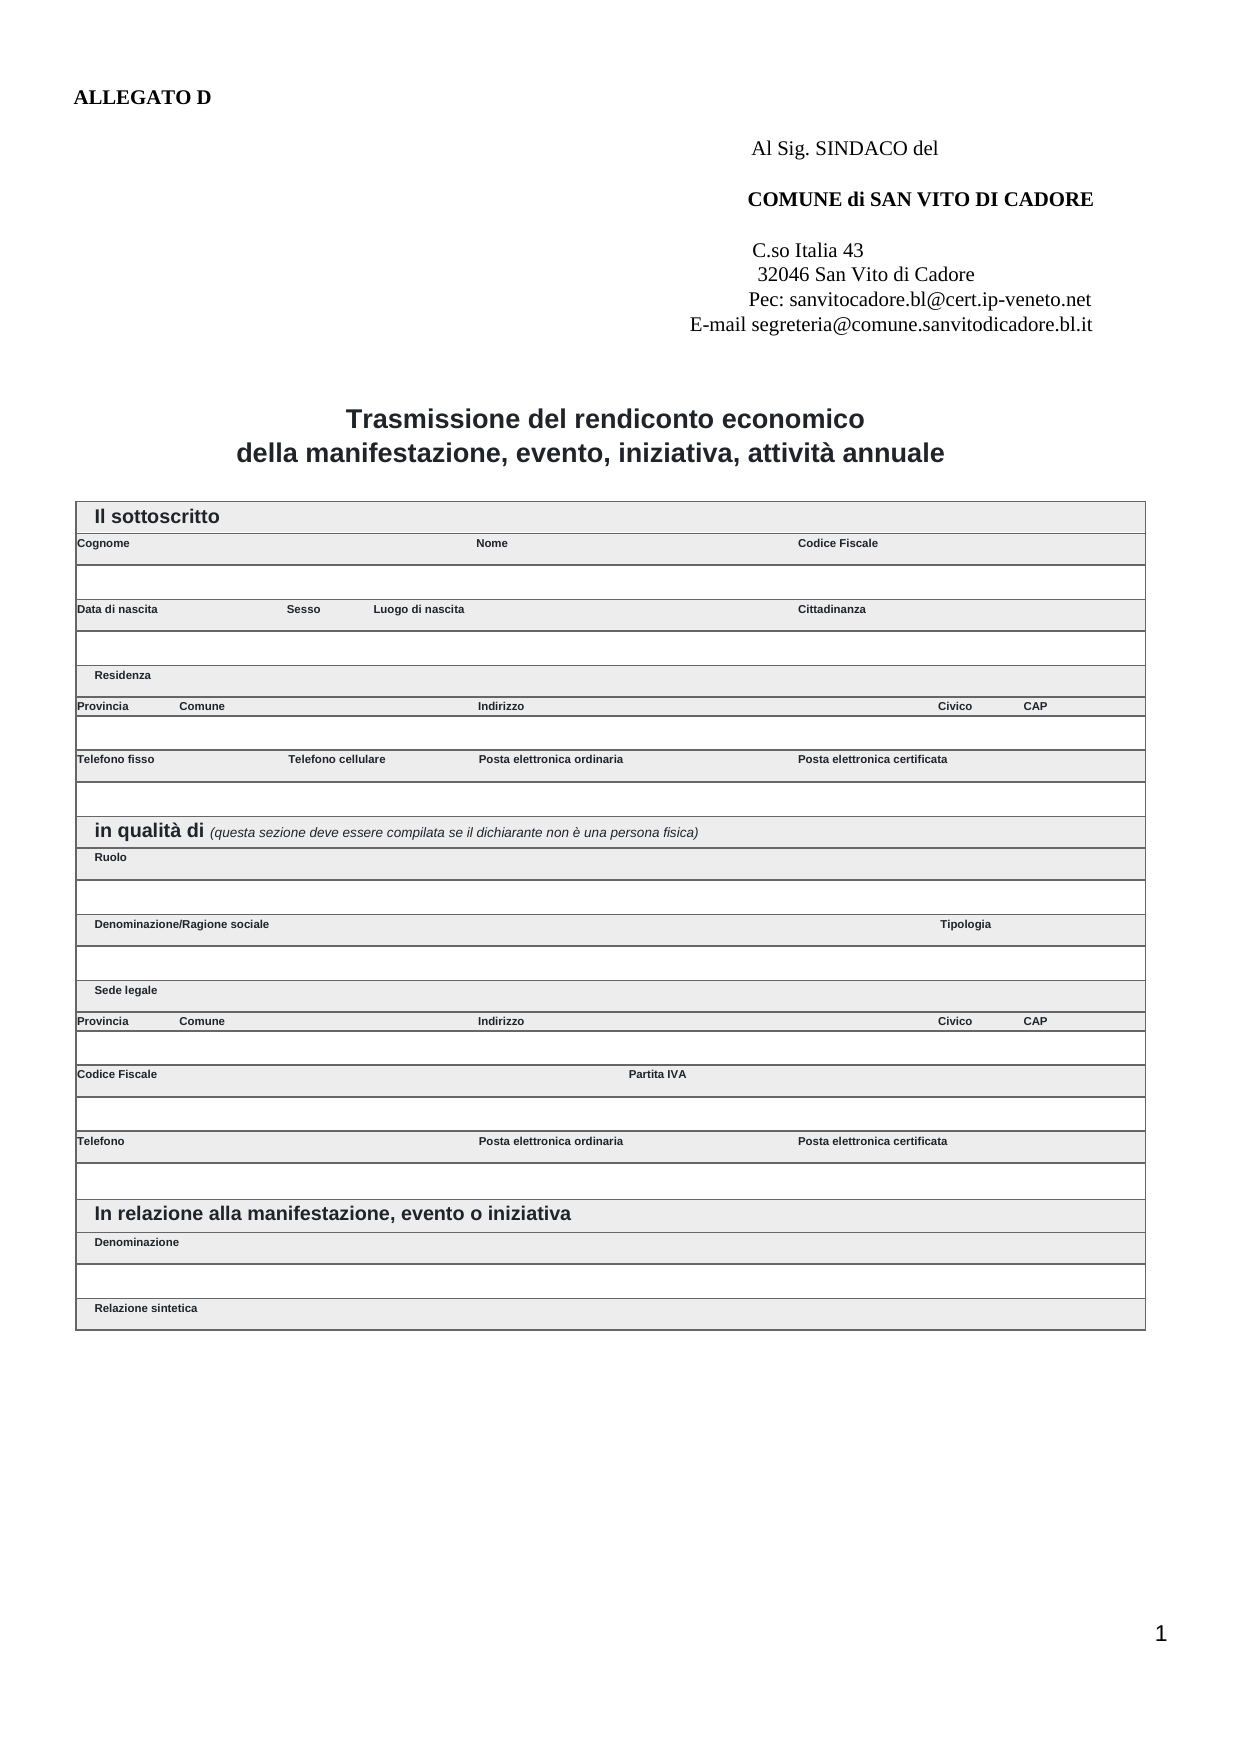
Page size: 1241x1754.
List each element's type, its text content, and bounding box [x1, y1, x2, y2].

table_cell Cittadinanza [791, 600, 1016, 630]
table_cell [1016, 1132, 1145, 1162]
table_cell Relazione sintetica [77, 1299, 791, 1329]
table_cell [77, 947, 791, 979]
table_cell [77, 632, 791, 664]
table_cell [791, 849, 1016, 879]
text Pec: sanvitocadore.bl@cert.ip-veneto.net [44, 286, 1093, 311]
table_cell [1016, 1066, 1145, 1096]
table_cell [1016, 566, 1145, 598]
table_cell [791, 1032, 1016, 1064]
table_cell [1016, 947, 1145, 979]
table_cell CAP [1016, 1013, 1145, 1030]
table_cell CAP [1016, 698, 1145, 715]
table_header [1016, 502, 1145, 532]
table_cell [791, 1265, 1016, 1297]
table_cell [77, 783, 791, 816]
table_cell [77, 1265, 791, 1297]
table_cell [77, 566, 791, 598]
text della manifestazione, evento, iniziativa, attività annuale [236, 437, 1138, 468]
table_cell [791, 981, 1016, 1011]
table_cell Sede legale [77, 981, 791, 1011]
table_cell [77, 1164, 791, 1198]
table_cell Telefono Posta elettronica ordinaria [77, 1132, 791, 1162]
text 32046 San Vito di Cadore [44, 262, 1138, 286]
table_cell [1016, 1164, 1145, 1198]
text COMUNE di SAN VITO DI CADORE [737, 187, 1138, 211]
table_cell In relazione alla manifestazione, evento o iniziativa [77, 1200, 791, 1231]
table_cell [77, 1032, 791, 1064]
table_cell Data di nascita Sesso Luogo di nascita [77, 600, 791, 630]
table_cell [791, 566, 1016, 598]
table_cell [1016, 1032, 1145, 1064]
table_cell [1016, 717, 1145, 749]
table_cell [1016, 751, 1145, 781]
table_cell [1016, 1265, 1145, 1297]
table_cell [1016, 981, 1145, 1011]
table_cell [1016, 881, 1145, 913]
table_cell Denominazione/Ragione sociale [77, 915, 791, 945]
table_cell [791, 1164, 1016, 1198]
table_cell [791, 666, 1016, 696]
text E-mail segreteria@comune.sanvitodicadore.bl.it [44, 312, 1093, 336]
text Al Sig. SINDACO del [73, 136, 1138, 160]
table_cell Codice Fiscale [791, 534, 1016, 564]
table_cell [77, 881, 791, 913]
table_cell [77, 1098, 791, 1130]
table_cell Cognome Nome [77, 534, 791, 564]
table_cell [791, 1098, 1016, 1130]
table_cell Civico [791, 1013, 1016, 1030]
table_cell [1016, 534, 1145, 564]
table_cell [1016, 600, 1145, 630]
table_cell [77, 717, 791, 749]
table_cell [791, 817, 1016, 847]
table_cell [1016, 1098, 1145, 1130]
table_cell Posta elettronica certificata [791, 751, 1016, 781]
table_cell [791, 881, 1016, 913]
text C.so Italia 43 [44, 238, 1138, 262]
table_cell Telefono fisso Telefono cellulare Posta elettronica ordinaria [77, 751, 791, 781]
table_cell [1016, 849, 1145, 879]
table_cell Posta elettronica certificata [791, 1132, 1016, 1162]
table_cell [791, 1066, 1016, 1096]
text ALLEGATO D [73, 85, 1138, 109]
table_cell in qualità di (questa sezione deve essere compilata se il dichiarante non è una persona fisica) [77, 817, 791, 847]
table_cell Provincia Comune Indirizzo [77, 698, 791, 715]
table_cell [1016, 1200, 1145, 1231]
table_cell [791, 1299, 1016, 1329]
table_cell [1016, 783, 1145, 816]
table_cell [791, 632, 1016, 664]
table_cell [1016, 817, 1145, 847]
table_cell Ruolo [77, 849, 791, 879]
table_cell Residenza [77, 666, 791, 696]
table_cell [791, 717, 1016, 749]
table_cell [791, 1233, 1016, 1263]
table_cell [1016, 1299, 1145, 1329]
table_cell [1016, 915, 1145, 945]
table_header [791, 502, 1016, 532]
table_cell Tipologia [791, 915, 1016, 945]
table_cell [1016, 632, 1145, 664]
table_cell [1016, 666, 1145, 696]
table_cell Civico [791, 698, 1016, 715]
table_cell [791, 783, 1016, 816]
table_cell [791, 947, 1016, 979]
table_cell [791, 1200, 1016, 1231]
subtitle Trasmissione del rendiconto economico [72, 403, 1138, 434]
table_cell [1016, 1233, 1145, 1263]
table_header Il sottoscritto [77, 502, 791, 532]
table_cell Provincia Comune Indirizzo [77, 1013, 791, 1030]
table_cell Denominazione [77, 1233, 791, 1263]
table_cell Codice Fiscale Partita IVA [77, 1066, 791, 1096]
